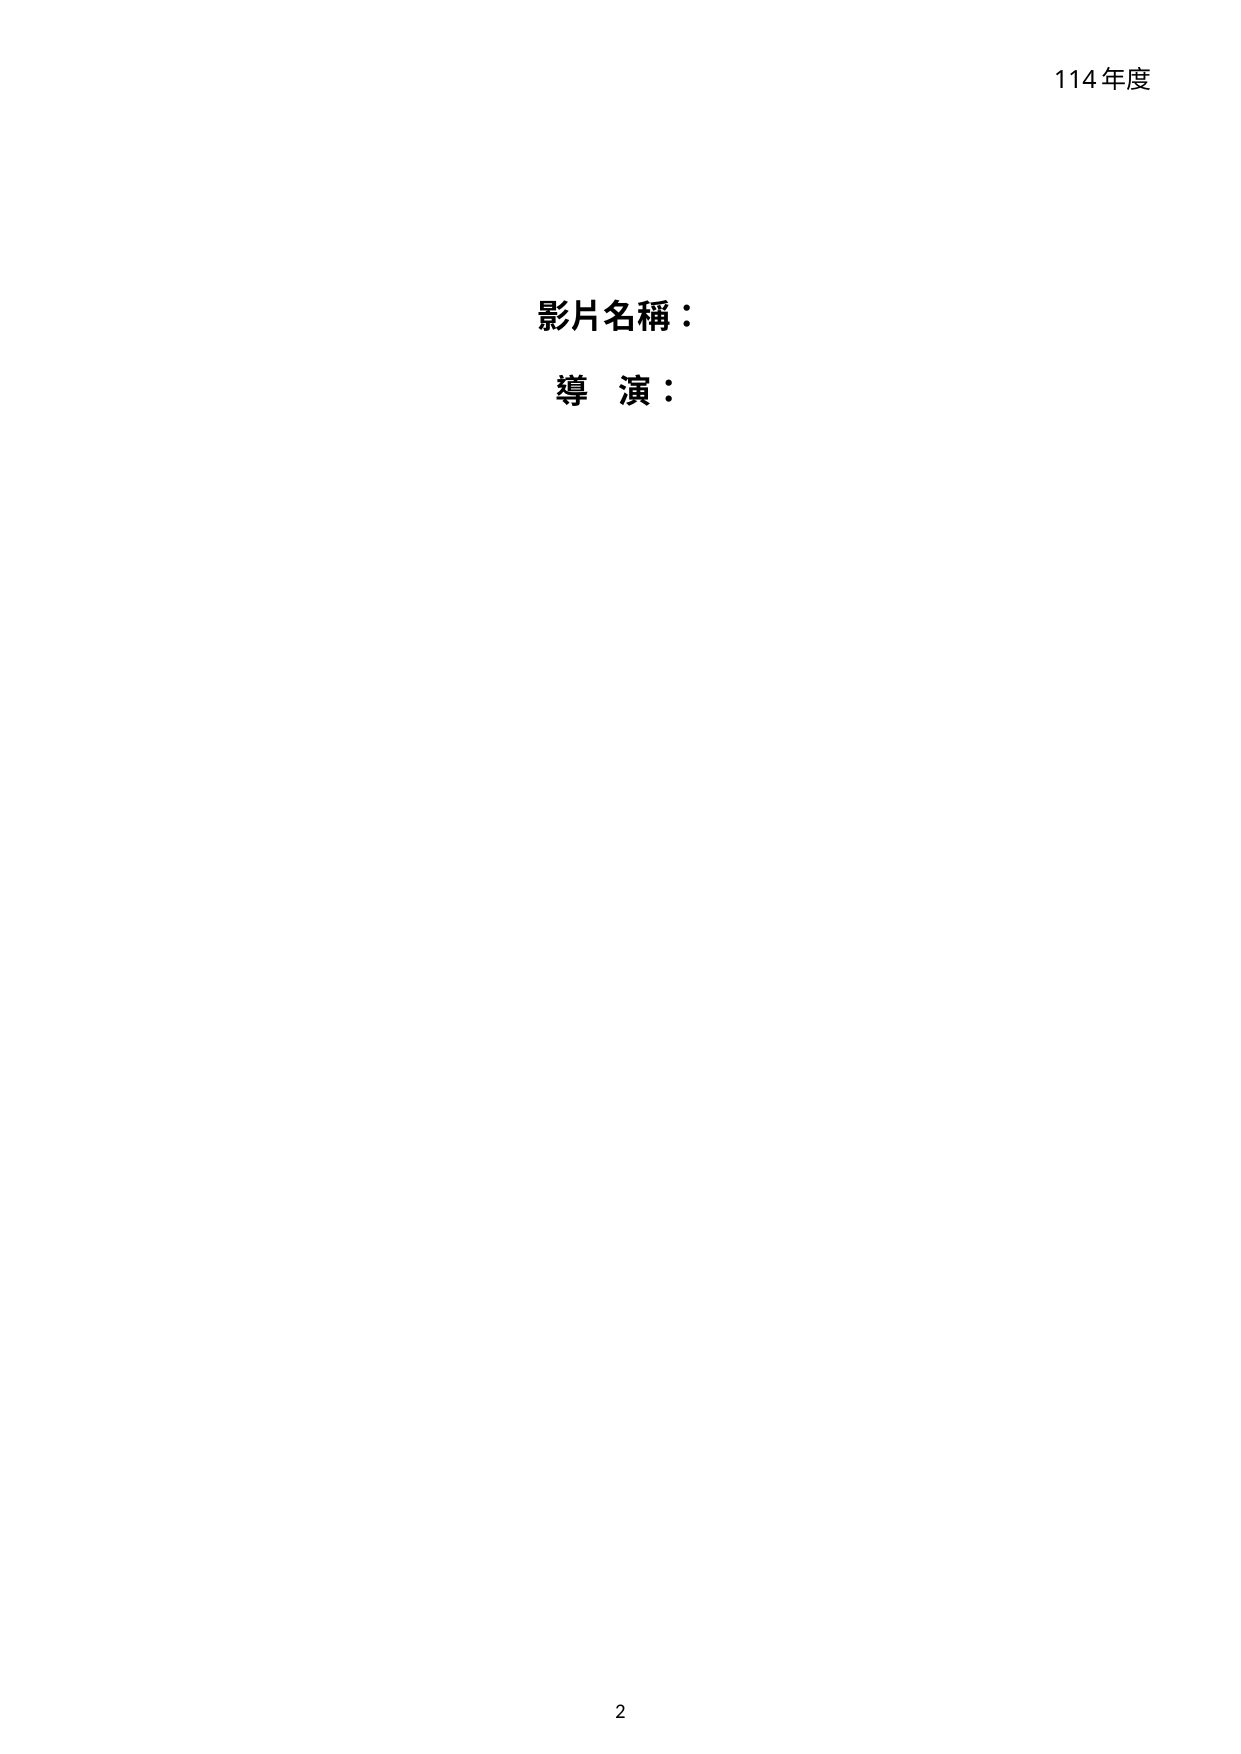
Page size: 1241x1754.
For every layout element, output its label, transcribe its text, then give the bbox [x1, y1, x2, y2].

text 導 演： [89, 352, 1152, 427]
text 影片名稱： [89, 277, 1152, 352]
